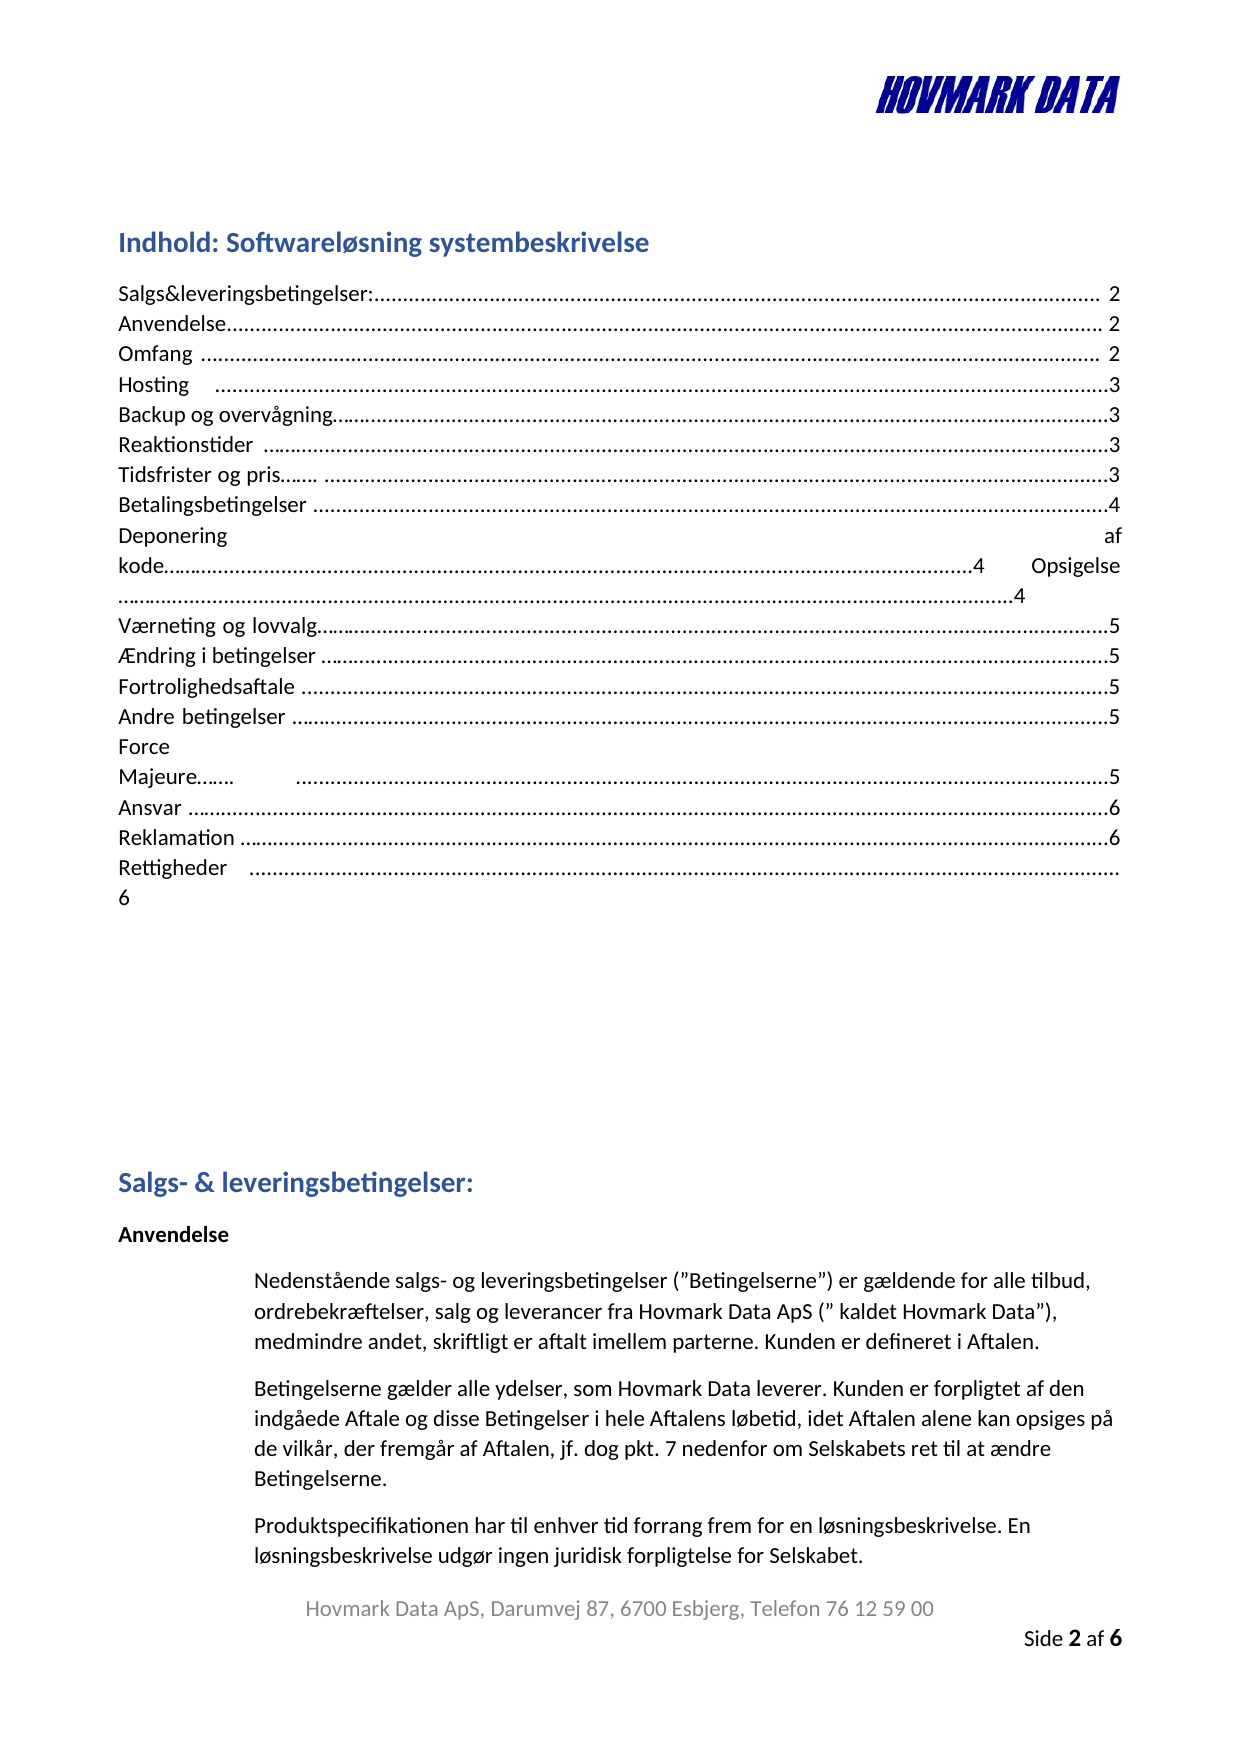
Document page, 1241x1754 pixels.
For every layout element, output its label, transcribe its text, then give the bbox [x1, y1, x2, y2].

text Produktspecifikationen har til enhver tid forrang frem for en løsningsbeskrivelse. En løsningsbeskrivelse udgør ingen juridisk forpligtelse for Selskabet. [254, 1511, 1122, 1569]
text Anvendelse [118, 1220, 1122, 1248]
text Nedenstående salgs- og leveringsbetingelser (”Betingelserne”) er gældende for alle tilbud, ordrebekræftelser, salg og leverancer fra Hovmark Data ApS (” kaldet Hovmark Data”), medmindre andet, skriftligt er aftalt imellem parterne. Kunden er defineret i Aftalen. [254, 1267, 1122, 1355]
text Indhold: Softwareløsning systembeskrivelse [118, 224, 1122, 260]
text Betingelserne gælder alle ydelser, som Hovmark Data leverer. Kunden er forpligtet af den indgåede Aftale og disse Betingelser i hele Aftalens løbetid, idet Aftalen alene kan opsiges på de vilkår, der fremgår af Aftalen, jf. dog pkt. 7 nedenfor om Selskabets ret til at ændre Betingelserne. [254, 1374, 1122, 1492]
text Salgs&leveringsbetingelser:.............................................................................................................................. 2 Anvendelse........................................................................................................................................................ 2 Omfang ............................................................................................................................................................ 2 Hosting ...........................................................................................................................................................3 Backup og overvågning…….................................................................................................................................3 Reaktionstider …….............................................................................................................................................3 Tidsfrister og pris……. ........................................................................................................................................3 Betalingsbetingelser ..........................................................................................................................................4 Deponering af kode………....................................................................................................................................4 Opsigelse ………...................................................................................................................................................4 Værneting og lovvalg……….................................................................................................................................5 Ændring i betingelser ……...................................................................................................................................5 Fortrolighedsaftale ............................................................................................................................................5 Andre betingelser ……........................................................................................................................................5 Force Majeure……. .............................................................................................................................................5 Ansvar ……..........................................................................................................................................................6 Reklamation …….................................................................................................................................................6 Rettigheder .......................................................................................................................................................6 [118, 279, 1122, 911]
text Salgs- & leveringsbetingelser: [118, 1164, 1122, 1200]
picture [872, 73, 1123, 114]
